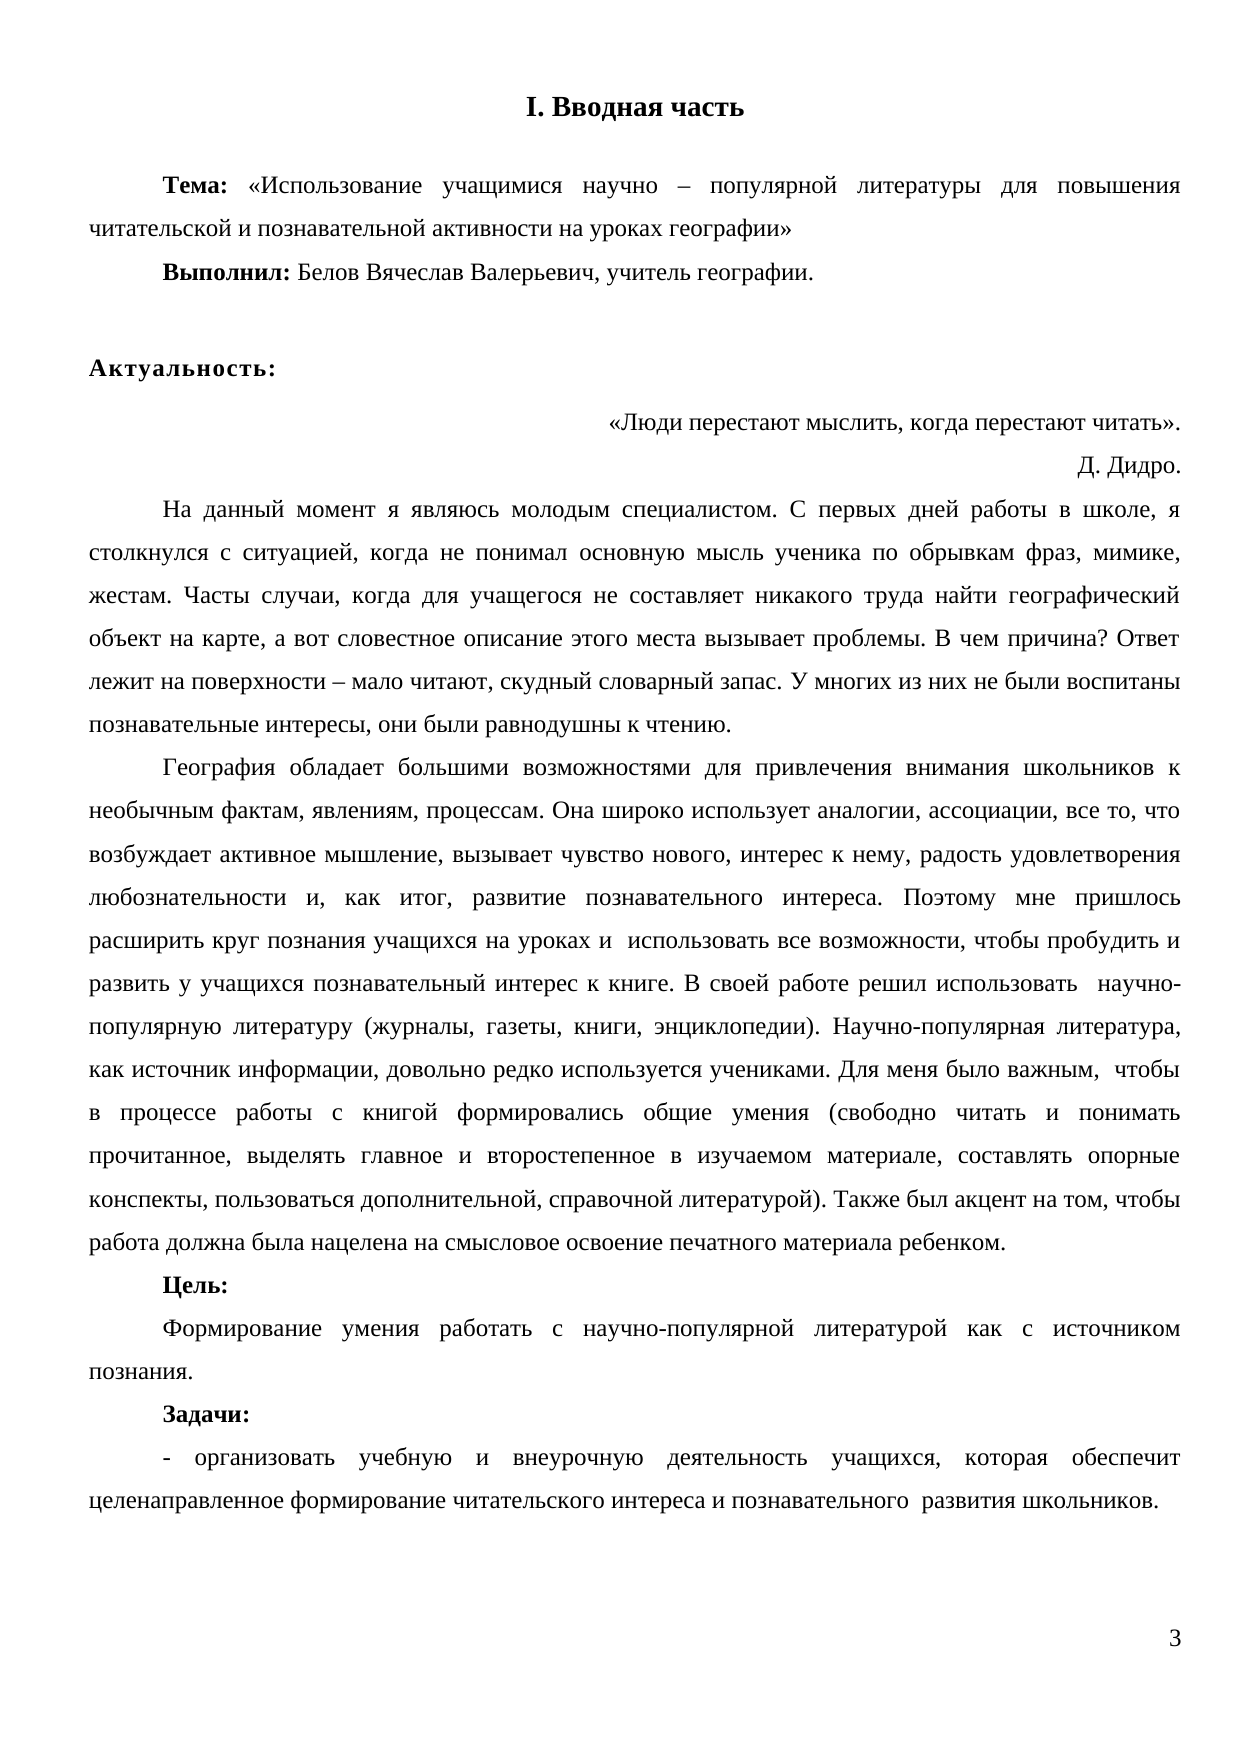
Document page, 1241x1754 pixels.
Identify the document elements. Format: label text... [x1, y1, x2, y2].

text - организовать учебную и внеурочную деятельность учащихся, которая обеспечит целенаправленное формирование читательского интереса и познавательного развития школьников. [89, 1442, 1181, 1514]
text На данный момент я являюсь молодым специалистом. С первых дней работы в школе, я столкнулся с ситуацией, когда не понимал основную мысль ученика по обрывкам фраз, мимике, жестам. Часты случаи, когда для учащегося не составляет никакого труда найти географический объект на карте, а вот словестное описание этого места вызывает проблемы. В чем причина? Ответ лежит на поверхности – мало читают, скудный словарный запас. У многих из них не были воспитаны познавательные интересы, они были равнодушны к чтению. [89, 494, 1181, 738]
text Выполнил: Белов Вячеслав Валерьевич, учитель географии. [89, 257, 1181, 285]
list Тема: «Использование учащимися научно – популярной литературы для повышения читательской и познавательной активности на уроках географии» [89, 170, 1181, 242]
text География обладает большими возможностями для привлечения внимания школьников к необычным фактам, явлениям, процессам. Она широко использует аналогии, ассоциации, все то, что возбуждает активное мышление, вызывает чувство нового, интерес к нему, радость удовлетворения любознательности и, как итог, развитие познавательного интереса. Поэтому мне пришлось расширить круг познания учащихся на уроках и использовать все возможности, чтобы пробудить и развить у учащихся познавательный интерес к книге. В своей работе решил использовать научно-популярную литературу (журналы, газеты, книги, энциклопедии). Научно-популярная литература, как источник информации, довольно редко используется учениками. Для меня было важным, чтобы в процессе работы с книгой формировались общие умения (свободно читать и понимать прочитанное, выделять главное и второстепенное в изучаемом материале, составлять опорные конспекты, пользоваться дополнительной, справочной литературой). Также был акцент на том, чтобы работа должна была нацелена на смысловое освоение печатного материала ребенком. [89, 752, 1181, 1256]
subtitle I. Вводная часть [89, 89, 1181, 122]
text Цель: [89, 1270, 1181, 1299]
text Д. Дидро. [89, 451, 1181, 479]
text «Люди перестают мыслить, когда перестают читать». [89, 407, 1181, 436]
subtitle Актуальность: [89, 353, 1181, 382]
text Задачи: [89, 1399, 1181, 1428]
text Формирование умения работать с научно-популярной литературой как с источником познания. [89, 1313, 1181, 1385]
